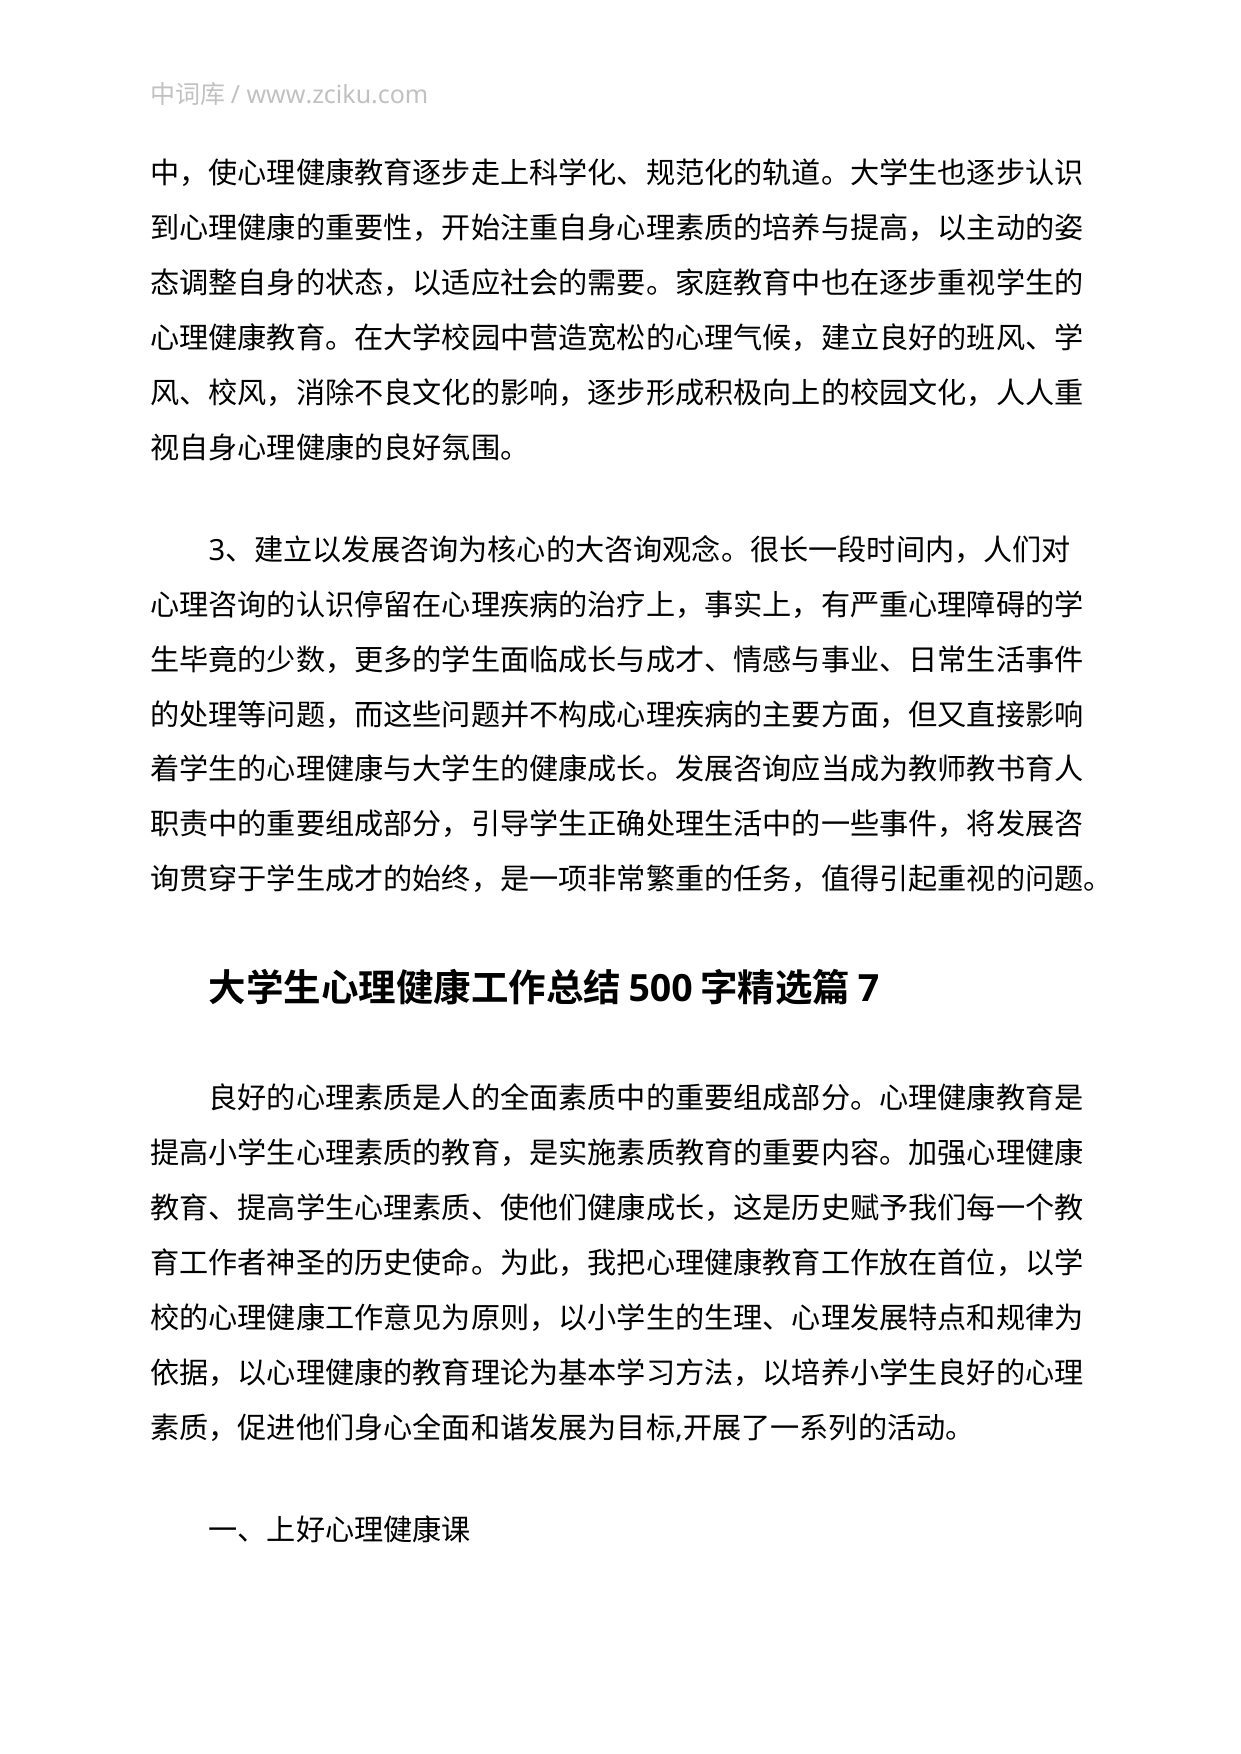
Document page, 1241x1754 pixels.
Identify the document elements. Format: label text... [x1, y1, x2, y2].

text 3、建立以发展咨询为核心的大咨询观念。很长一段时间内，人们对心理咨询的认识停留在心理疾病的治疗上，事实上，有严重心理障碍的学生毕竟的少数，更多的学生面临成长与成才、情感与事业、日常生活事件的处理等问题，而这些问题并不构成心理疾病的主要方面，但又直接影响着学生的心理健康与大学生的健康成长。发展咨询应当成为教师教书育人职责中的重要组成部分，引导学生正确处理生活中的一些事件，将发展咨询贯穿于学生成才的始终，是一项非常繁重的任务，值得引起重视的问题。 [150, 526, 1090, 898]
text 大学生心理健康工作总结500字精选篇7 [150, 957, 1090, 1012]
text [150, 150, 1090, 467]
text 一、上好心理健康课 [150, 1506, 1090, 1549]
text 良好的心理素质是人的全面素质中的重要组成部分。心理健康教育是提高小学生心理素质的教育，是实施素质教育的重要内容。加强心理健康教育、提高学生心理素质、使他们健康成长，这是历史赋予我们每一个教育工作者神圣的历史使命。为此，我把心理健康教育工作放在首位，以学校的心理健康工作意见为原则，以小学生的生理、心理发展特点和规律为依据，以心理健康的教育理论为基本学习方法，以培养小学生良好的心理素质，促进他们身心全面和谐发展为目标,开展了一系列的活动。 [150, 1075, 1090, 1447]
